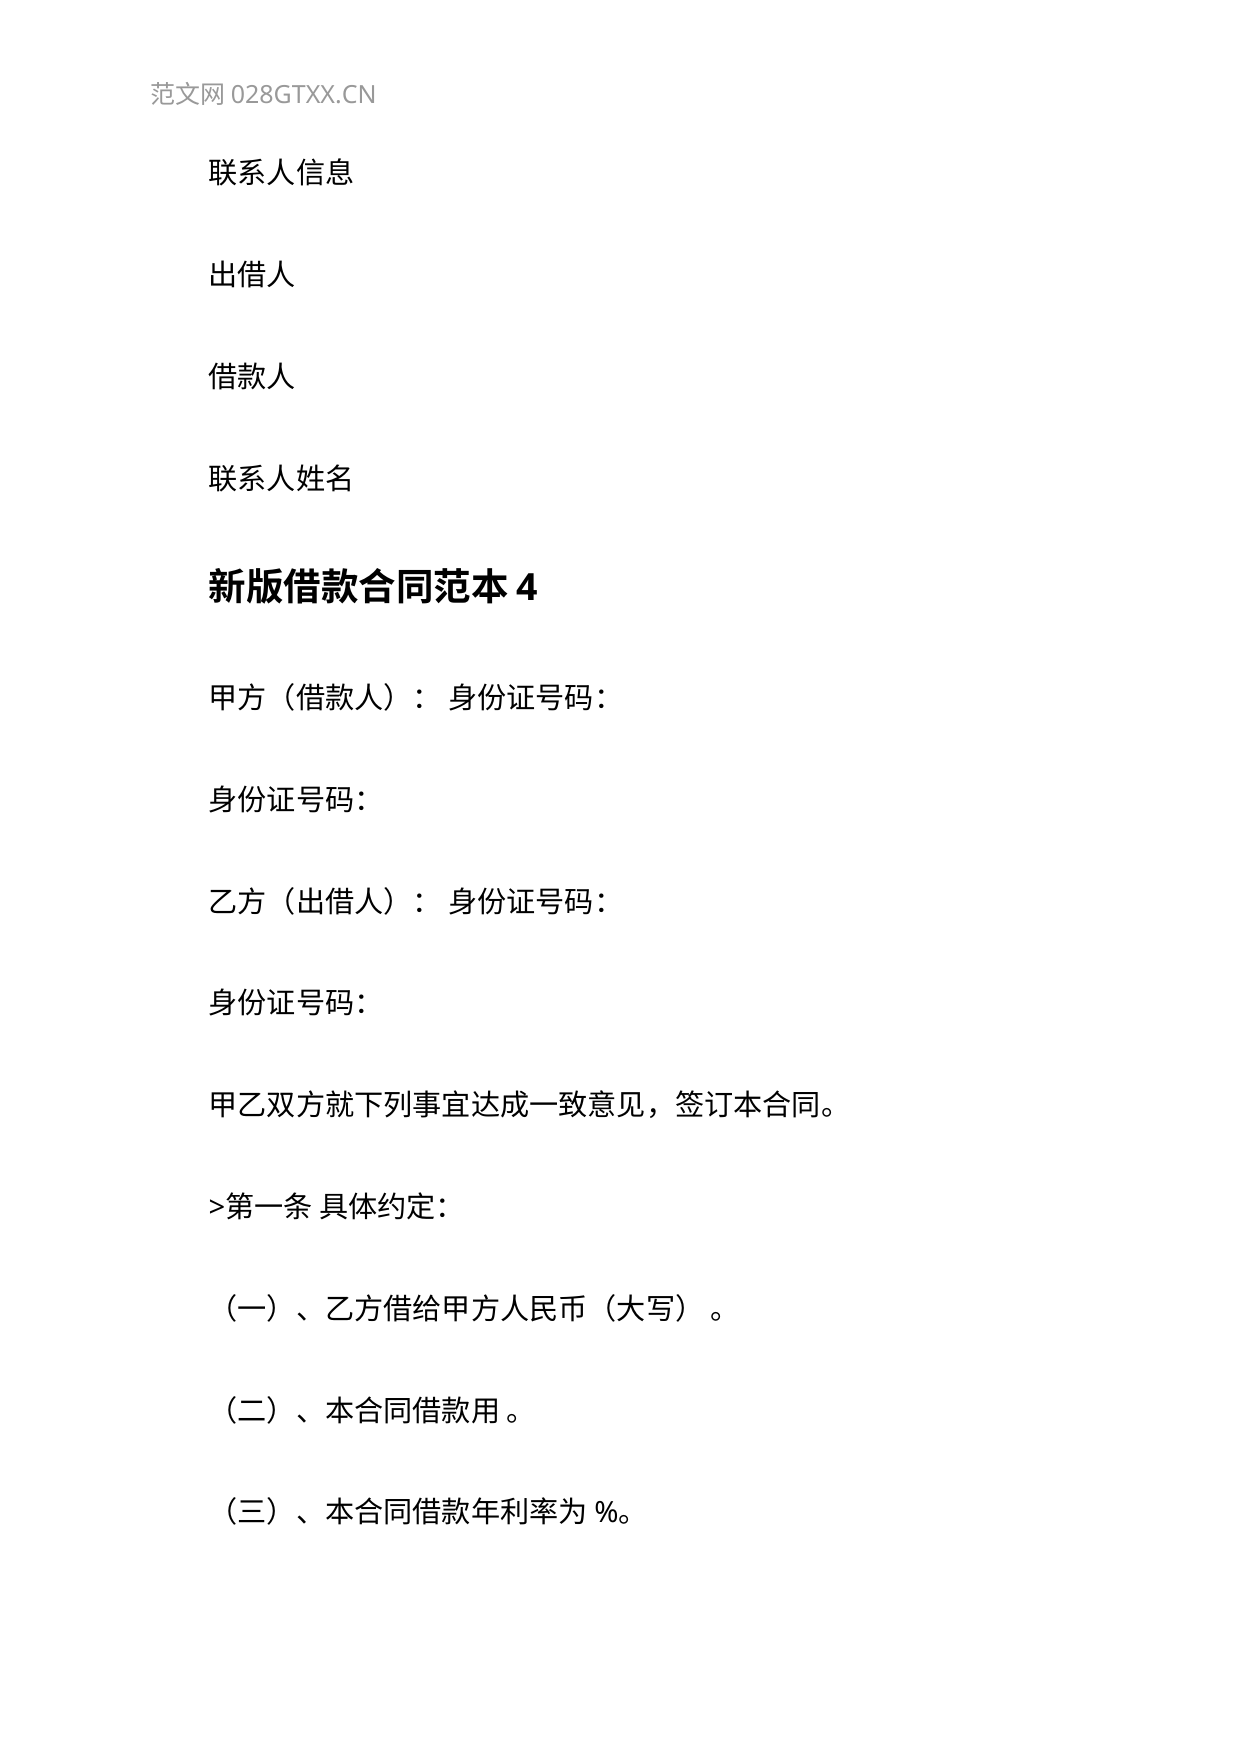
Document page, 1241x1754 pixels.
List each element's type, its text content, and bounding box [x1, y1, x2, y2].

text 新版借款合同范本4 [150, 557, 1090, 612]
text （三）、本合同借款年利率为 %。 [150, 1489, 1090, 1531]
text >第一条 具体约定： [150, 1183, 1090, 1226]
text 乙方（出借人）： 身份证号码： [150, 878, 1090, 921]
text （二）、本合同借款用 。 [150, 1387, 1090, 1429]
text （一）、乙方借给甲方人民币（大写） 。 [150, 1286, 1090, 1328]
text 联系人姓名 [150, 455, 1090, 498]
text 甲方（借款人）： 身份证号码： [150, 675, 1090, 717]
text 出借人 [150, 252, 1090, 294]
text 借款人 [150, 353, 1090, 396]
text 身份证号码： [150, 776, 1090, 819]
text 甲乙双方就下列事宜达成一致意见，签订本合同。 [150, 1082, 1090, 1124]
text 身份证号码： [150, 980, 1090, 1022]
text 联系人信息 [150, 150, 1090, 192]
